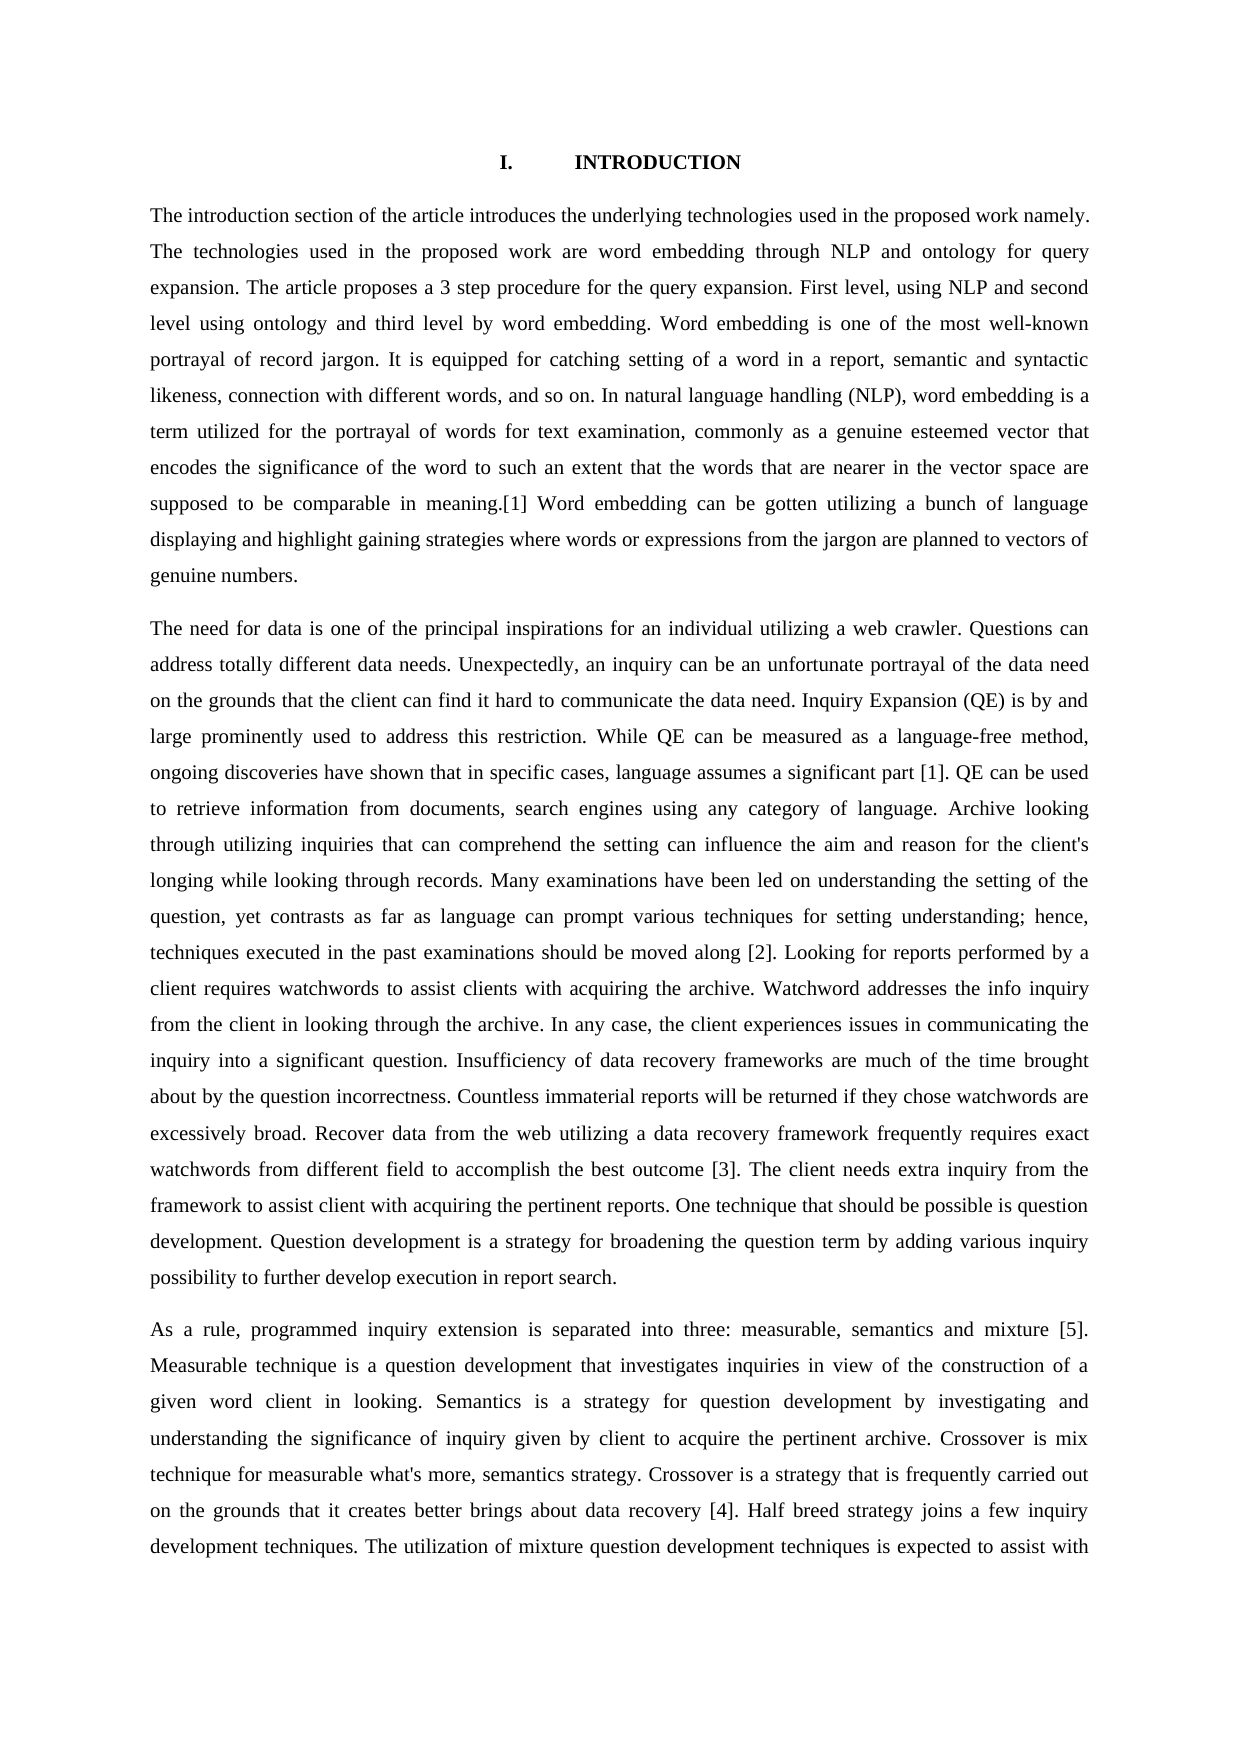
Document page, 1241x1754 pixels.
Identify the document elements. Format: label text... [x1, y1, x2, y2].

text The need for data is one of the principal inspirations for an individual utilizing a web crawler. Questions can address totally different data needs. Unexpectedly, an inquiry can be an unfortunate portrayal of the data need on the grounds that the client can find it hard to communicate the data need. Inquiry Expansion (QE) is by and large prominently used to address this restriction. While QE can be measured as a language-free method, ongoing discoveries have shown that in specific cases, language assumes a significant part [1]. QE can be used to retrieve information from documents, search engines using any category of language. Archive looking through utilizing inquiries that can comprehend the setting can influence the aim and reason for the client's longing while looking through records. Many examinations have been led on understanding the setting of the question, yet contrasts as far as language can prompt various techniques for setting understanding; hence, techniques executed in the past examinations should be moved along [2]. Looking for reports performed by a client requires watchwords to assist clients with acquiring the archive. Watchword addresses the info inquiry from the client in looking through the archive. In any case, the client experiences issues in communicating the inquiry into a significant question. Insufficiency of data recovery frameworks are much of the time brought about by the question incorrectness. Countless immaterial reports will be returned if they chose watchwords are excessively broad. Recover data from the web utilizing a data recovery framework frequently requires exact watchwords from different field to accomplish the best outcome [3]. The client needs extra inquiry from the framework to assist client with acquiring the pertinent reports. One technique that should be possible is question development. Question development is a strategy for broadening the question term by adding various inquiry possibility to further develop execution in report search. [150, 616, 1090, 1289]
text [150, 1317, 1090, 1558]
list INTRODUCTION [150, 150, 1090, 174]
text The introduction section of the article introduces the underlying technologies used in the proposed work namely. The technologies used in the proposed work are word embedding through NLP and ontology for query expansion. The article proposes a 3 step procedure for the query expansion. First level, using NLP and second level using ontology and third level by word embedding. Word embedding is one of the most well-known portrayal of record jargon. It is equipped for catching setting of a word in a report, semantic and syntactic likeness, connection with different words, and so on. In natural language handling (NLP), word embedding is a term utilized for the portrayal of words for text examination, commonly as a genuine esteemed vector that encodes the significance of the word to such an extent that the words that are nearer in the vector space are supposed to be comparable in meaning.[1] Word embedding can be gotten utilizing a bunch of language displaying and highlight gaining strategies where words or expressions from the jargon are planned to vectors of genuine numbers. [150, 203, 1090, 587]
